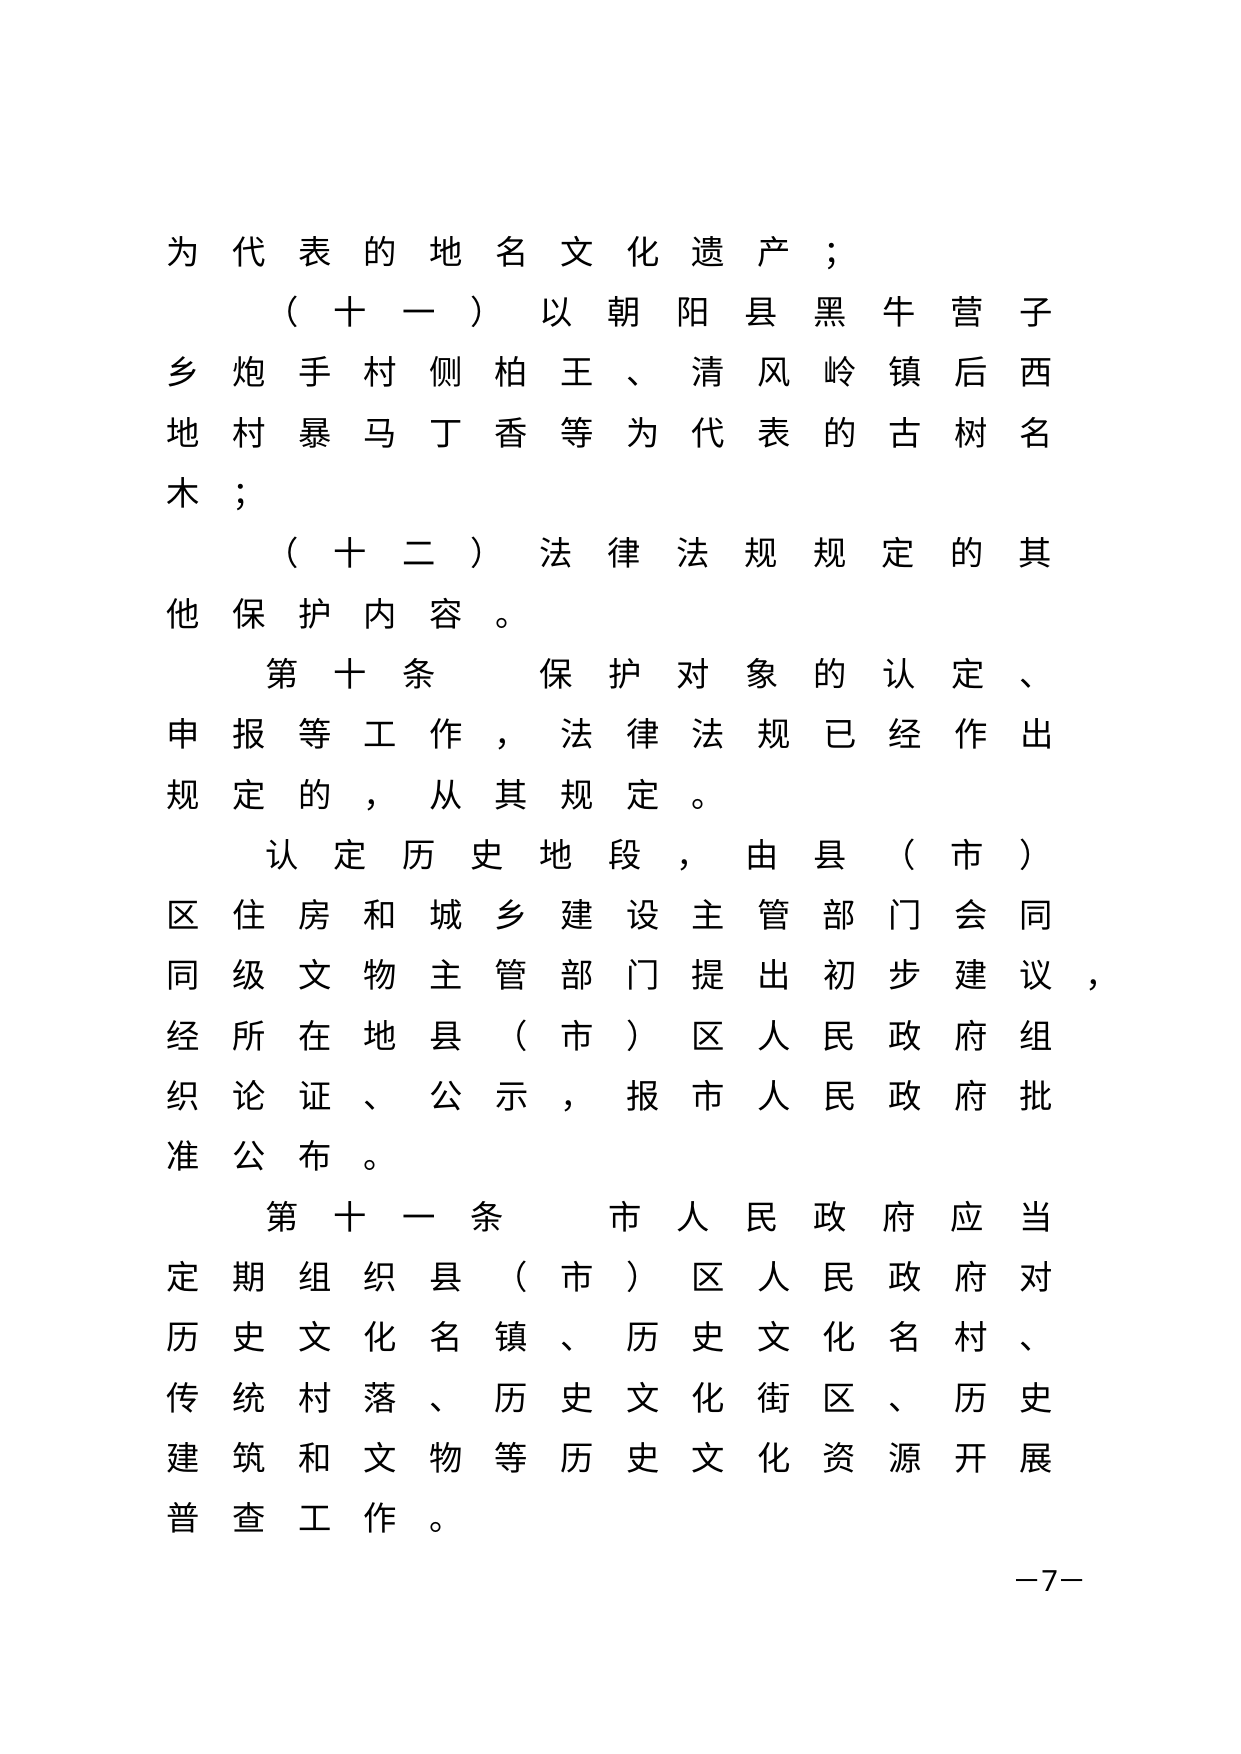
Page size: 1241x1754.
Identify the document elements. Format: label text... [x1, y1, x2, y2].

text （十）以朝阳县、北票市等为代表的地名文化遗产； [167, 219, 1085, 280]
text （十一）以朝阳县黑牛营子乡炮手村侧柏王、清风岭镇后西地村暴马丁香等为代表的古树名木； [167, 280, 1085, 521]
text 认定历史地段，由县（市）区住房和城乡建设主管部门会同同级文物主管部门提出初步建议，经所在地县（市）区人民政府组织论证、公示，报市人民政府批准公布。 [167, 823, 1085, 1184]
text 第十条 保护对象的认定、申报等工作，法律法规已经作出规定的，从其规定。 [167, 642, 1085, 823]
text 第十一条 市人民政府应当定期组织县（市）区人民政府对历史文化名镇、历史文化名村、传统村落、历史文化街区、历史建筑和文物等历史文化资源开展普查工作。 [167, 1184, 1085, 1546]
text （十二）法律法规规定的其他保护内容。 [167, 521, 1085, 642]
